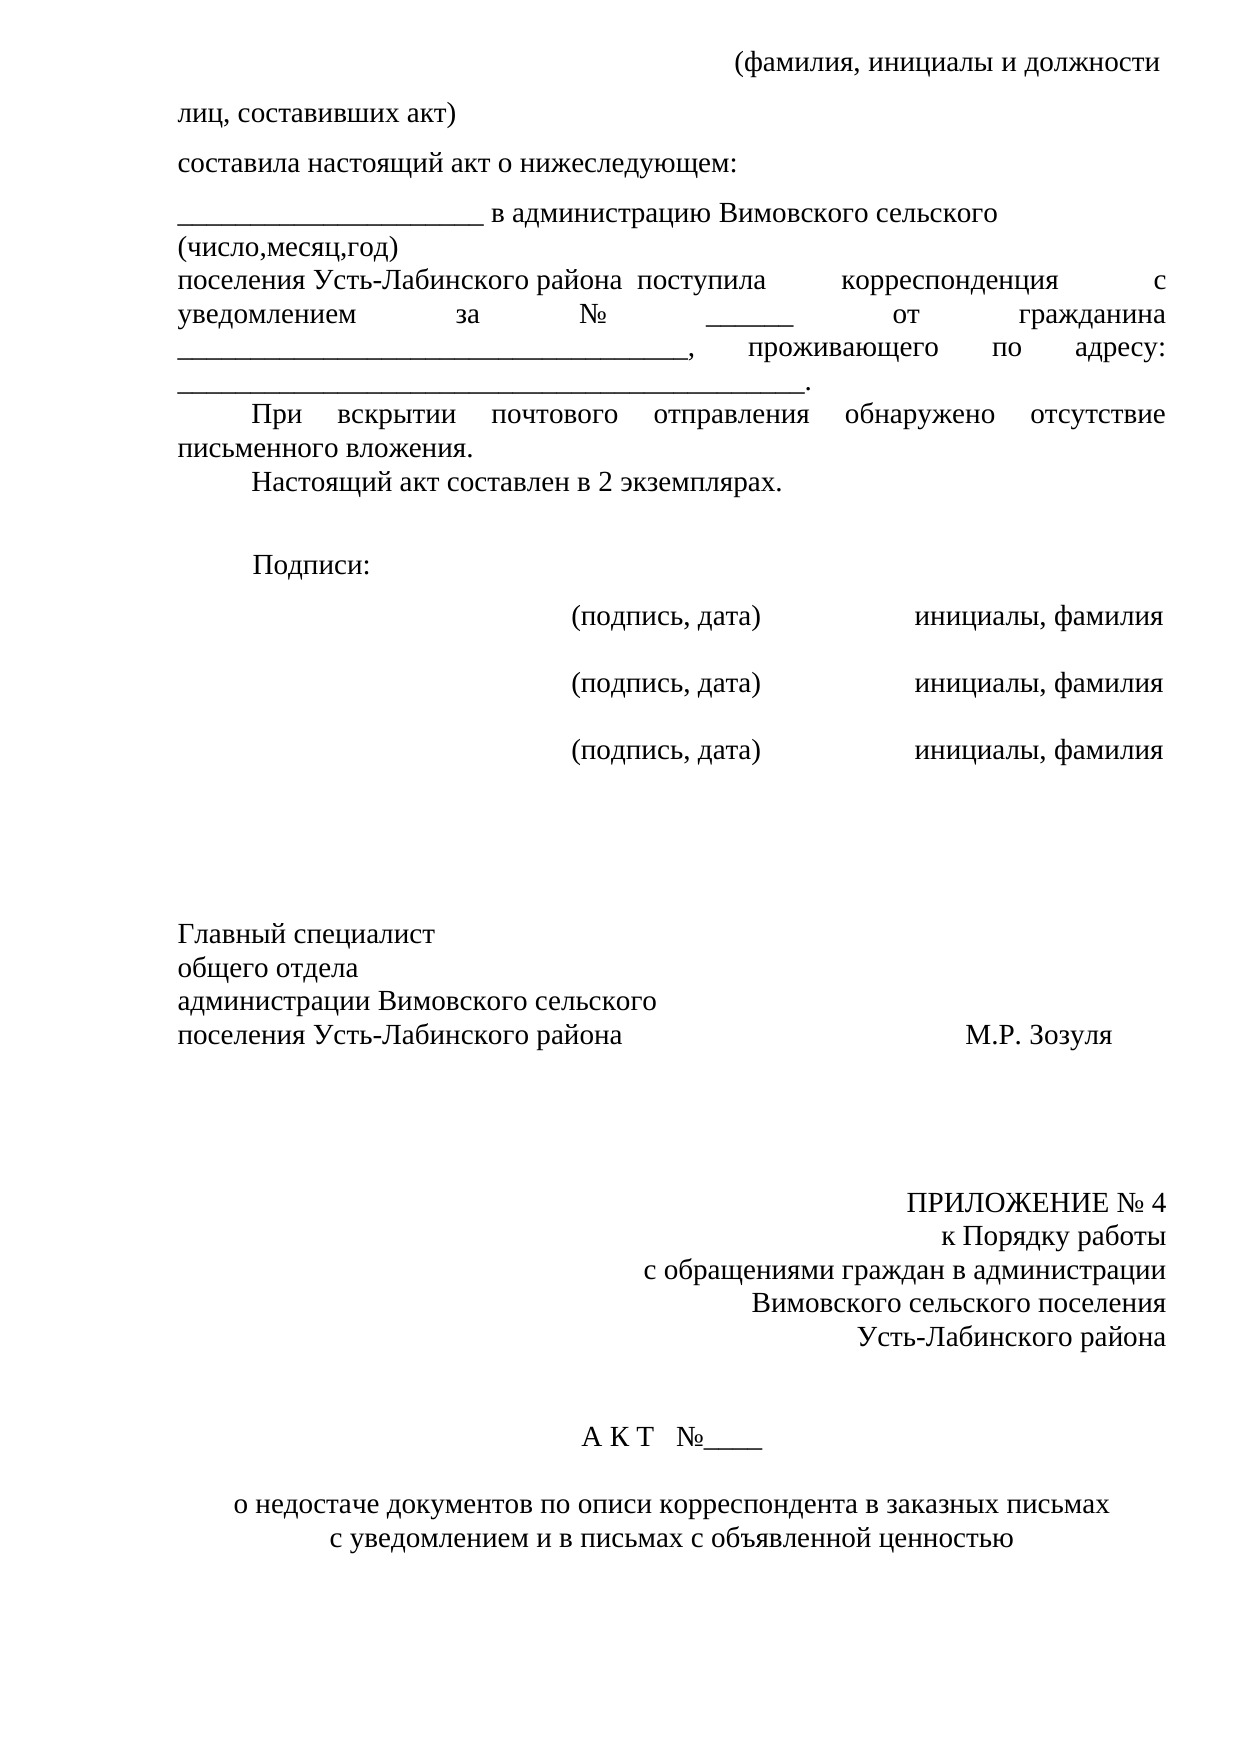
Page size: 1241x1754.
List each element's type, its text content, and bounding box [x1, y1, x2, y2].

text ПРИЛОЖЕНИЕ № 4 [177, 1185, 1166, 1218]
text Подписи: [177, 547, 1166, 581]
text При вскрытии почтового отправления обнаружено отсутствие письменного вложения. [177, 397, 1166, 464]
text составила настоящий акт о нижеследующем: [177, 145, 1166, 178]
text поселения Усть-Лабинского района поступила корреспонденция с уведомлением за № ______ от гражданина ___________________________________, проживающего по адресу: ___________________________________________. [177, 262, 1166, 397]
table_header (подпись, дата) (подпись, дата) (подпись, дата) [166, 598, 852, 766]
text администрации Вимовского сельского [177, 983, 1166, 1017]
text Главный специалист [177, 916, 1166, 950]
text с уведомлением и в письмах с объявленной ценностью [177, 1520, 1166, 1554]
text с обращениями граждан в администрации [177, 1252, 1166, 1285]
text о недостаче документов по описи корреспондента в заказных письмах [177, 1487, 1166, 1520]
text _____________________ в администрацию Вимовского сельского [177, 195, 1166, 229]
text к Порядку работы [177, 1218, 1166, 1252]
text Вимовского сельского поселения [177, 1285, 1166, 1319]
text (число,месяц,год) [177, 229, 1166, 262]
text Усть-Лабинского района [177, 1319, 1166, 1352]
text (фамилия, инициалы и должности лиц, составивших акт) [177, 44, 1166, 128]
text поселения Усть-Лабинского района М.Р. Зозуля [177, 1017, 1166, 1051]
table_header инициалы, фамилия инициалы, фамилия инициалы, фамилия [852, 598, 1190, 766]
text общего отдела [177, 950, 1166, 983]
text А К Т №____ [177, 1419, 1166, 1453]
text Настоящий акт составлен в 2 экземплярах. [177, 464, 1166, 497]
